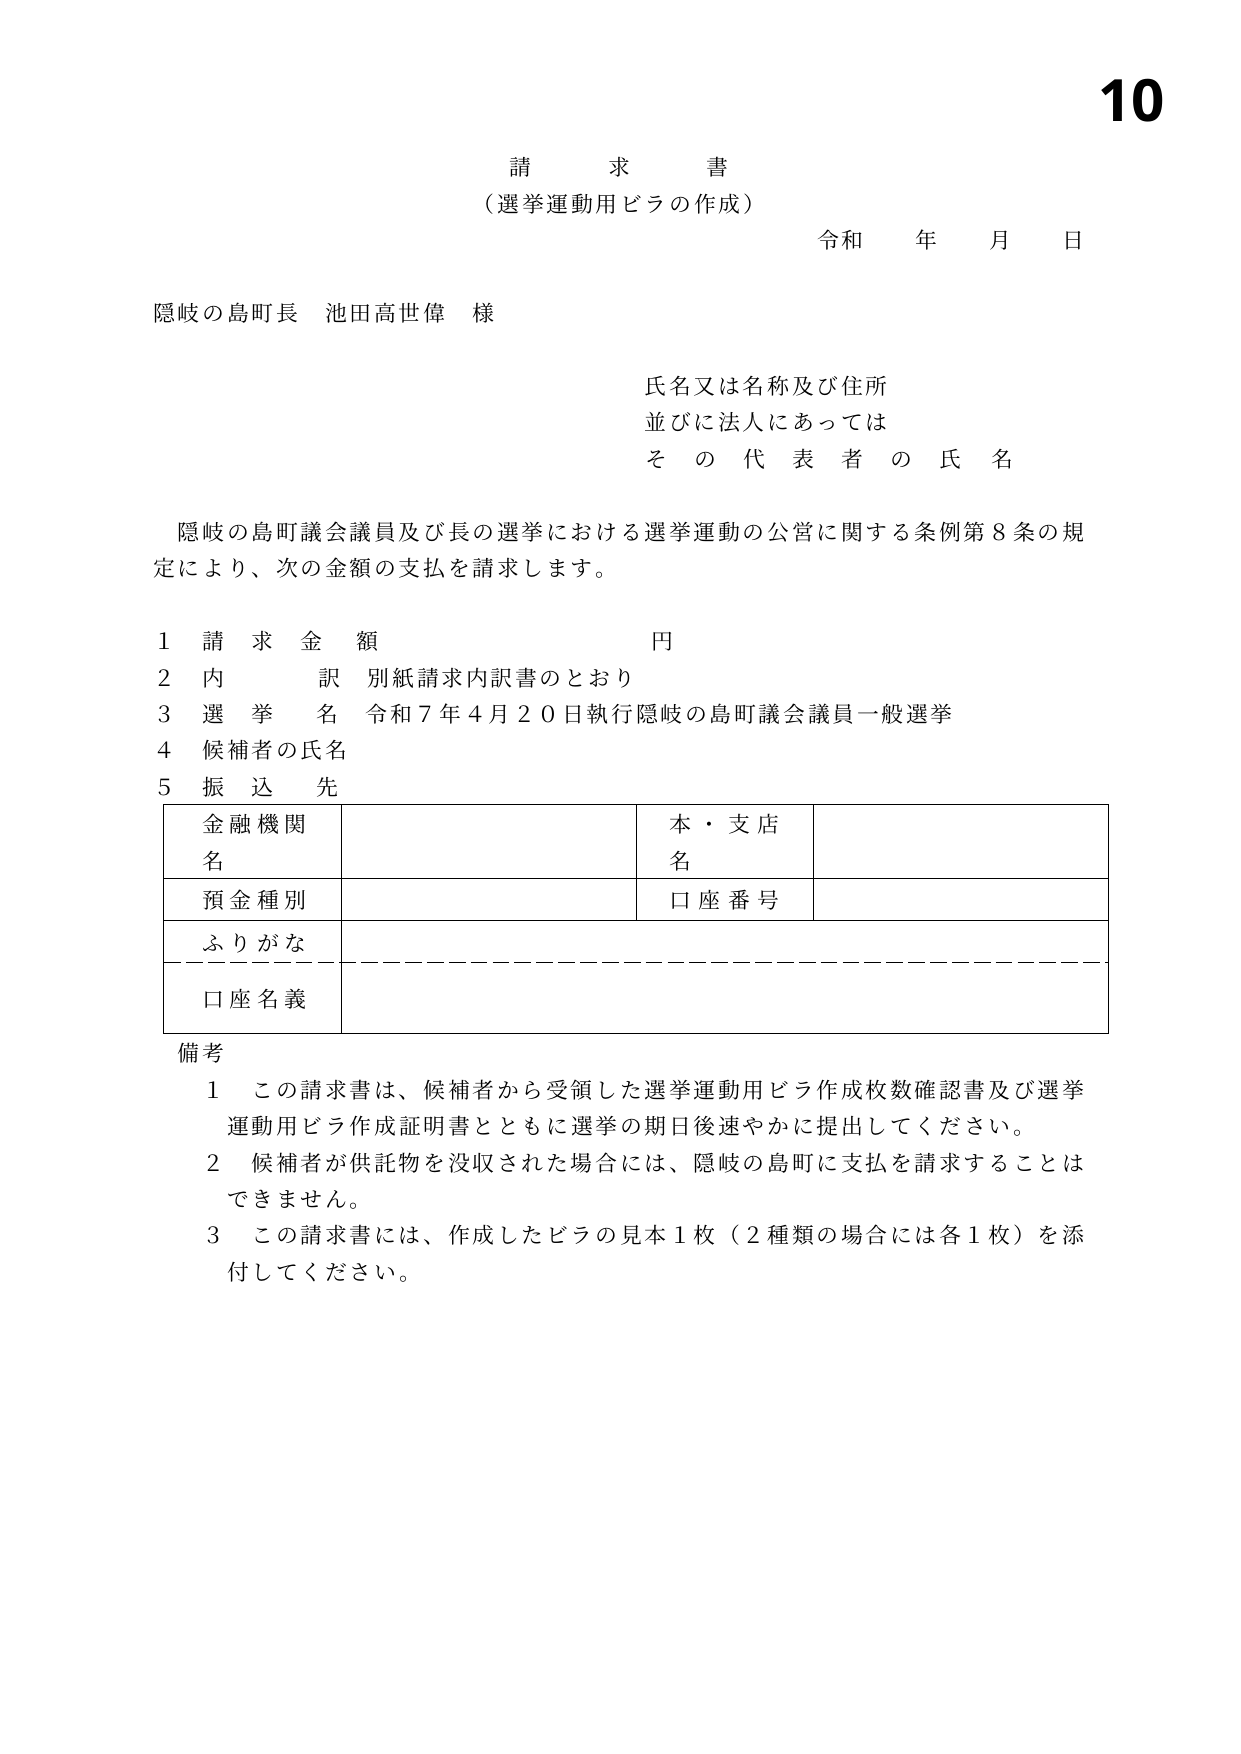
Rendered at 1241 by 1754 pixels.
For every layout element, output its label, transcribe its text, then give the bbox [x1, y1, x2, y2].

table_cell [342, 879, 636, 920]
text ２ 候補者が供託物を没収された場合には、隠岐の島町に支払を請求することはできません。 [153, 1143, 1087, 1216]
table_cell [814, 879, 1108, 920]
text ４ 候補者の氏名 [153, 731, 1087, 768]
text １ 請求金額 円 [153, 622, 1087, 658]
text 備考 [153, 1034, 1087, 1070]
table_header [814, 805, 1108, 878]
text 令和 年 月 日 [153, 221, 1087, 257]
text その代表者の氏名 [153, 439, 1087, 476]
table_header 金融機関名 [164, 805, 341, 878]
text 並びに法人にあっては [153, 403, 1087, 439]
text ３ 選挙名 令和７年４月２０日執行隠岐の島町議会議員一般選挙 [153, 695, 1087, 731]
table_cell ふりがな [164, 921, 341, 962]
text 隠岐の島町議会議員及び長の選挙における選挙運動の公営に関する条例第８条の規定により、次の金額の支払を請求します。 [153, 512, 1087, 585]
text 隠岐の島町長 池田高世偉 様 [153, 294, 1087, 330]
table_cell [342, 921, 1108, 962]
table_cell 口座名義 [164, 962, 341, 1033]
table_cell 預金種別 [164, 879, 341, 920]
text （選挙運動用ビラの作成） [153, 184, 1087, 221]
text １ この請求書は、候補者から受領した選挙運動用ビラ作成枚数確認書及び選挙運動用ビラ作成証明書とともに選挙の期日後速やかに提出してください。 [153, 1070, 1087, 1143]
table_header [342, 805, 636, 878]
table_cell [342, 962, 1108, 1033]
text ２ 内訳 別紙請求内訳書のとおり [153, 658, 1087, 695]
text 請 求 書 [153, 148, 1087, 184]
table_header 本・支店名 [637, 805, 813, 878]
text 氏名又は名称及び住所 [153, 367, 1087, 403]
table_cell 口座番号 [637, 879, 813, 920]
text ３ この請求書には、作成したビラの見本１枚（２種類の場合には各１枚）を添付してください。 [153, 1216, 1087, 1289]
text ５ 振込先 [153, 768, 1087, 804]
